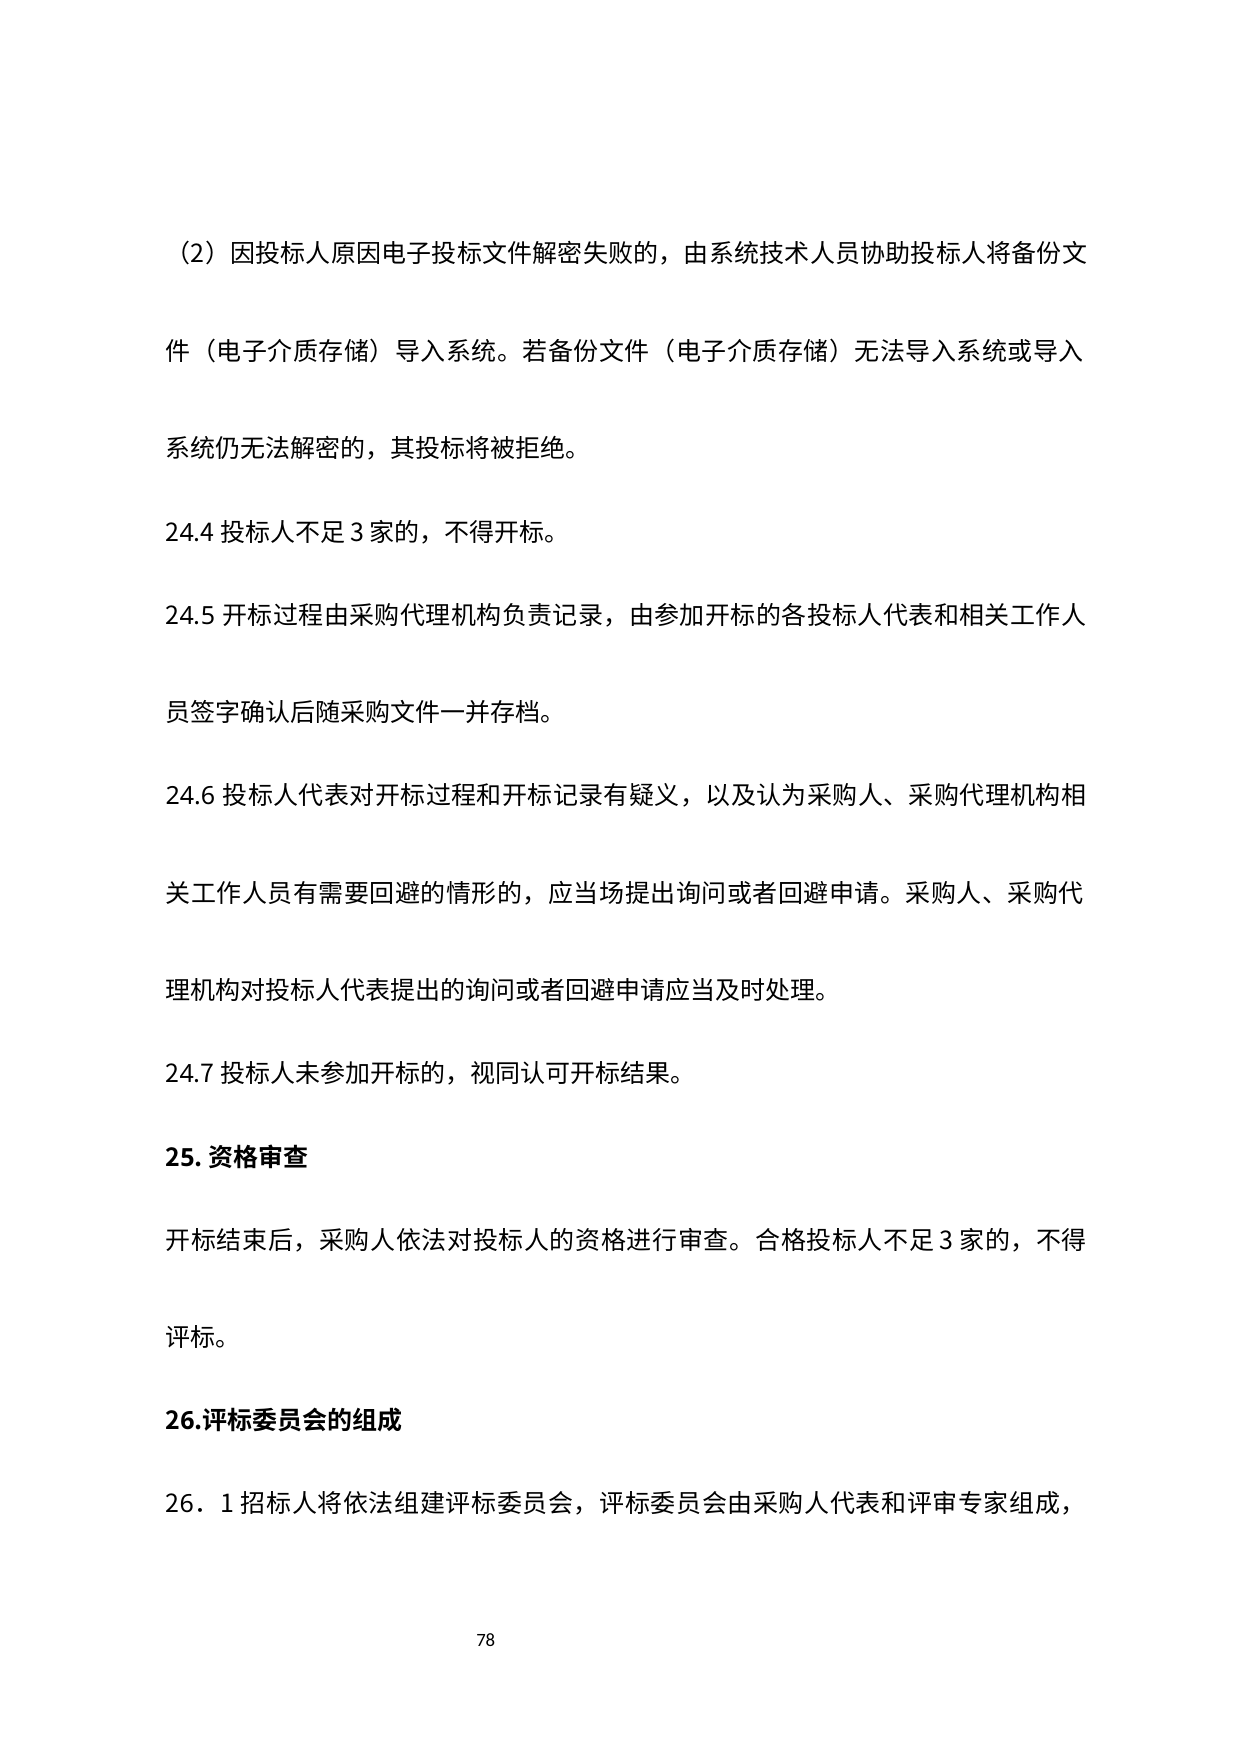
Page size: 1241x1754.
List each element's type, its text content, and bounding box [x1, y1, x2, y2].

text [165, 1469, 1087, 1534]
text 24.7 投标人未参加开标的，视同认可开标结果。 [165, 1039, 1087, 1104]
text 24.5 开标过程由采购代理机构负责记录，由参加开标的各投标人代表和相关工作人员签字确认后随采购文件一并存档。 [165, 581, 1087, 743]
text （2）因投标人原因电子投标文件解密失败的，由系统技术人员协助投标人将备份文件（电子介质存储）导入系统。若备份文件（电子介质存储）无法导入系统或导入系统仍无法解密的，其投标将被拒绝。 [165, 219, 1087, 479]
text 24.6 投标人代表对开标过程和开标记录有疑义，以及认为采购人、采购代理机构相关工作人员有需要回避的情形的，应当场提出询问或者回避申请。采购人、采购代理机构对投标人代表提出的询问或者回避申请应当及时处理。 [165, 761, 1087, 1021]
text 开标结束后，采购人依法对投标人的资格进行审查。合格投标人不足3家的，不得评标。 [165, 1206, 1087, 1368]
text 26.评标委员会的组成 [165, 1386, 1087, 1451]
text 25. 资格审查 [165, 1123, 1087, 1188]
text 24.4 投标人不足3家的，不得开标。 [165, 498, 1087, 563]
